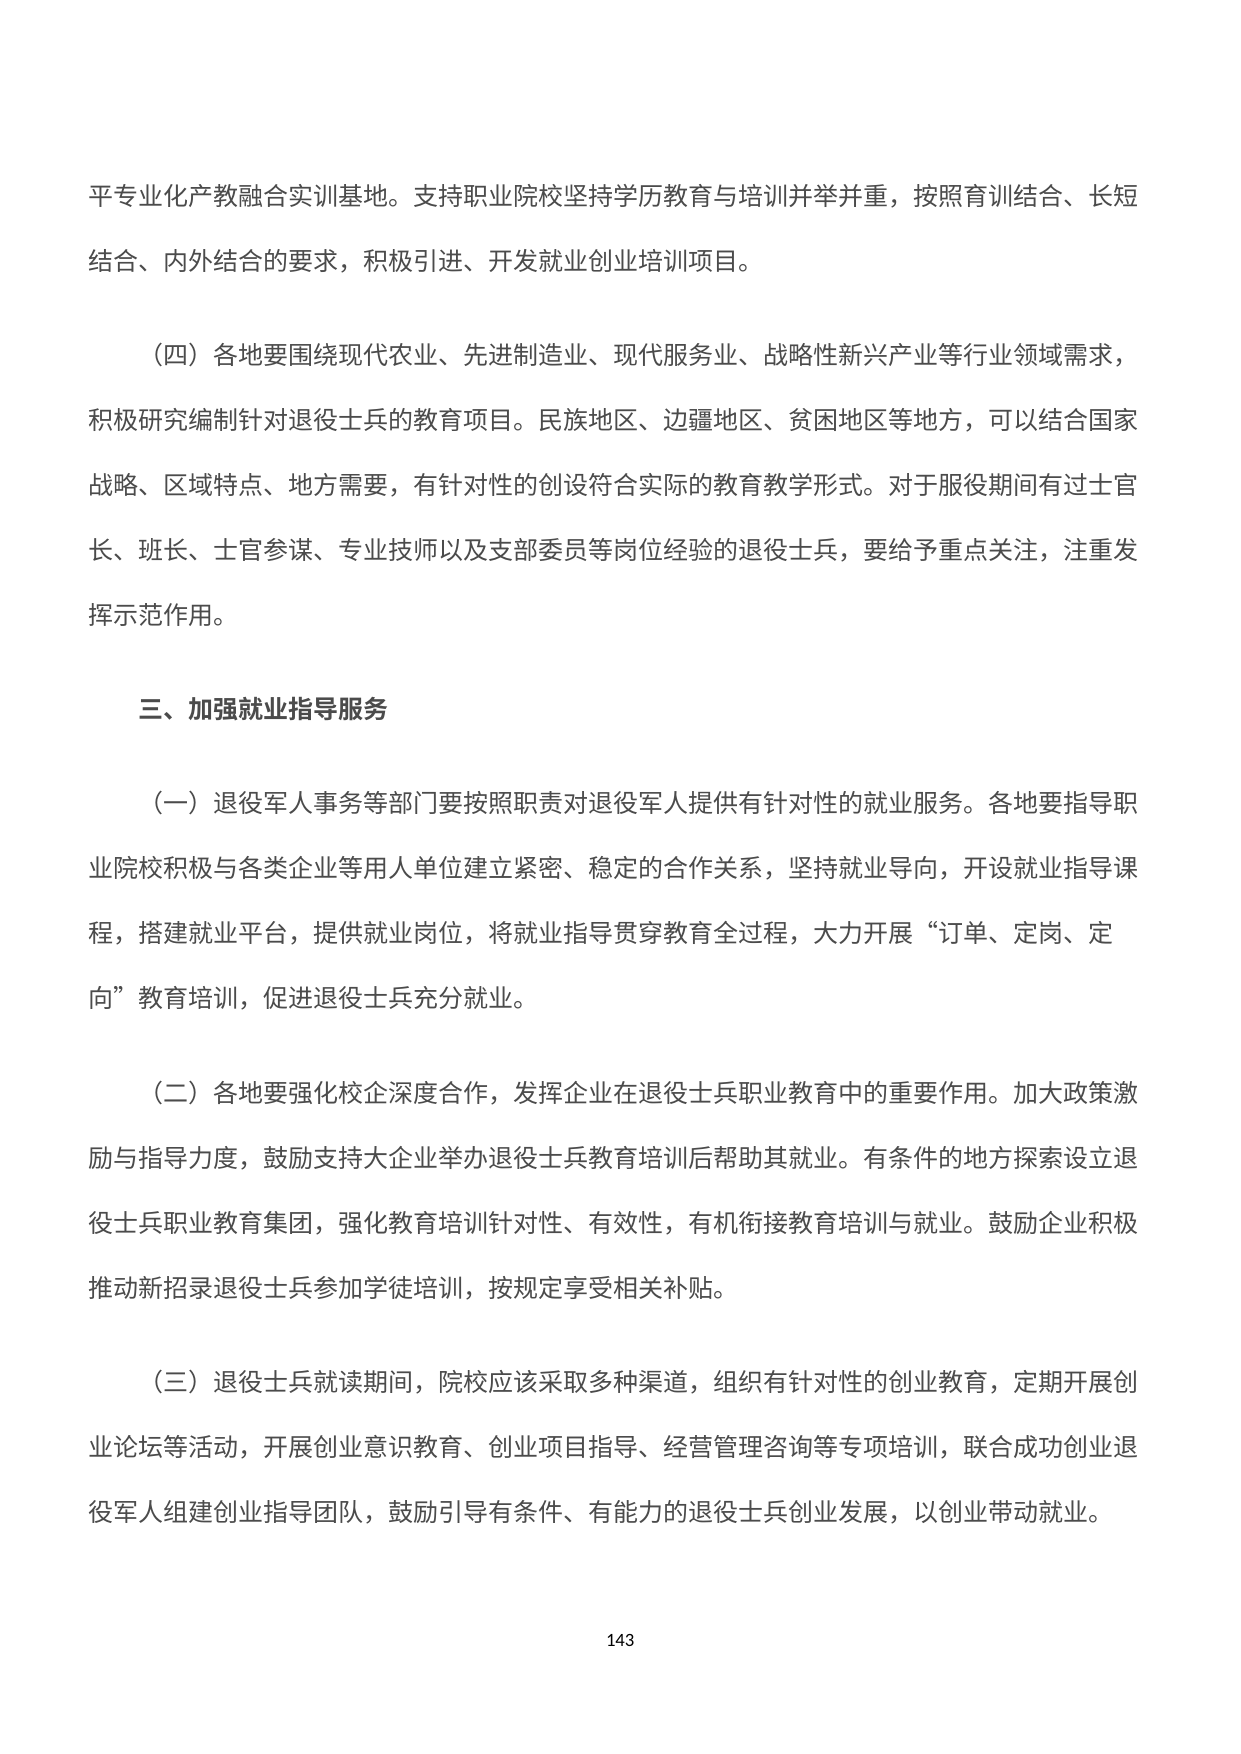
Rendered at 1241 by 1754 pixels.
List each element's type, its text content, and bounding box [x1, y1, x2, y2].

text （一）退役军人事务等部门要按照职责对退役军人提供有针对性的就业服务。各地要指导职业院校积极与各类企业等用人单位建立紧密、稳定的合作关系，坚持就业导向，开设就业指导课程，搭建就业平台，提供就业岗位，将就业指导贯穿教育全过程，大力开展“订单、定岗、定向”教育培训，促进退役士兵充分就业。 [89, 769, 1152, 1029]
text （四）各地要围绕现代农业、先进制造业、现代服务业、战略性新兴产业等行业领域需求，积极研究编制针对退役士兵的教育项目。民族地区、边疆地区、贫困地区等地方，可以结合国家战略、区域特点、地方需要，有针对性的创设符合实际的教育教学形式。对于服役期间有过士官长、班长、士官参谋、专业技师以及支部委员等岗位经验的退役士兵，要给予重点关注，注重发挥示范作用。 [89, 321, 1152, 646]
text （三）退役士兵就读期间，院校应该采取多种渠道，组织有针对性的创业教育，定期开展创业论坛等活动，开展创业意识教育、创业项目指导、经营管理咨询等专项培训，联合成功创业退役军人组建创业指导团队，鼓励引导有条件、有能力的退役士兵创业发展，以创业带动就业。 [89, 1348, 1152, 1543]
text 三、加强就业指导服务 [89, 675, 1152, 740]
text （二）各地要强化校企深度合作，发挥企业在退役士兵职业教育中的重要作用。加大政策激励与指导力度，鼓励支持大企业举办退役士兵教育培训后帮助其就业。有条件的地方探索设立退役士兵职业教育集团，强化教育培训针对性、有效性，有机衔接教育培训与就业。鼓励企业积极推动新招录退役士兵参加学徒培训，按规定享受相关补贴。 [89, 1059, 1152, 1319]
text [89, 162, 1152, 292]
